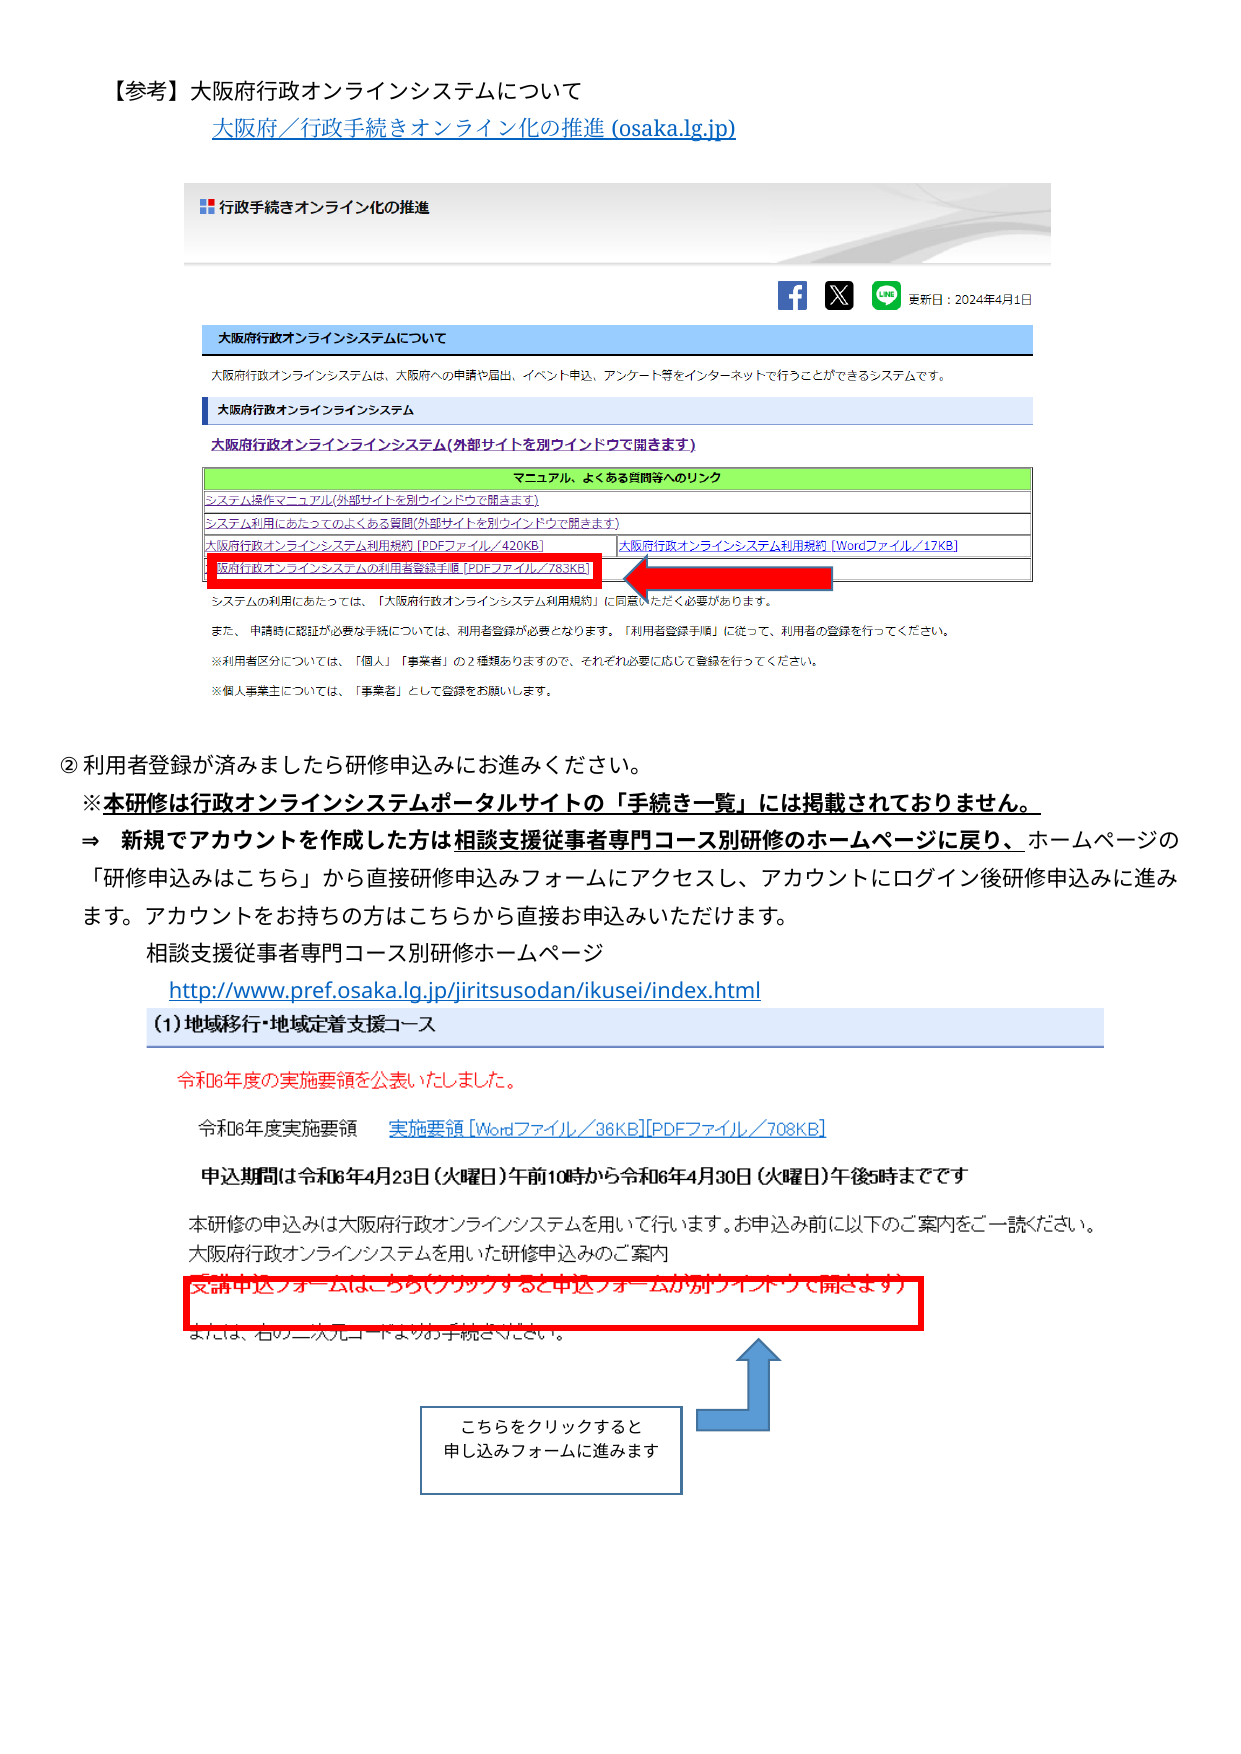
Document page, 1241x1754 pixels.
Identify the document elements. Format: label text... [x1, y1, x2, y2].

text ※本研修は行政オンラインシステムポータルサイトの「手続き一覧」には掲載されておりません。 [59, 783, 1181, 821]
picture [182, 183, 1059, 707]
text 相談支援従事者専門コース別研修ホームページ [59, 933, 1181, 971]
text http://www.pref.osaka.lg.jp/jiritsusodan/ikusei/index.html [59, 971, 1181, 1008]
text 大阪府／行政手続きオンライン化の推進 (osaka.lg.jp) [59, 108, 1181, 146]
text ⇒ 新規でアカウントを作成した方は相談支援従事者専門コース別研修のホームページに戻り、ホームページの「研修申込みはこちら」から直接研修申込みフォームにアクセスし、アカウントにログイン後研修申込みに進みます。アカウントをお持ちの方はこちらから直接お申込みいただけます。 [81, 821, 1181, 933]
picture [146, 1008, 1104, 1350]
text 【参考】大阪府行政オンラインシステムについて [59, 71, 1181, 108]
text ②利用者登録が済みましたら研修申込みにお進みください。 [59, 746, 1181, 783]
